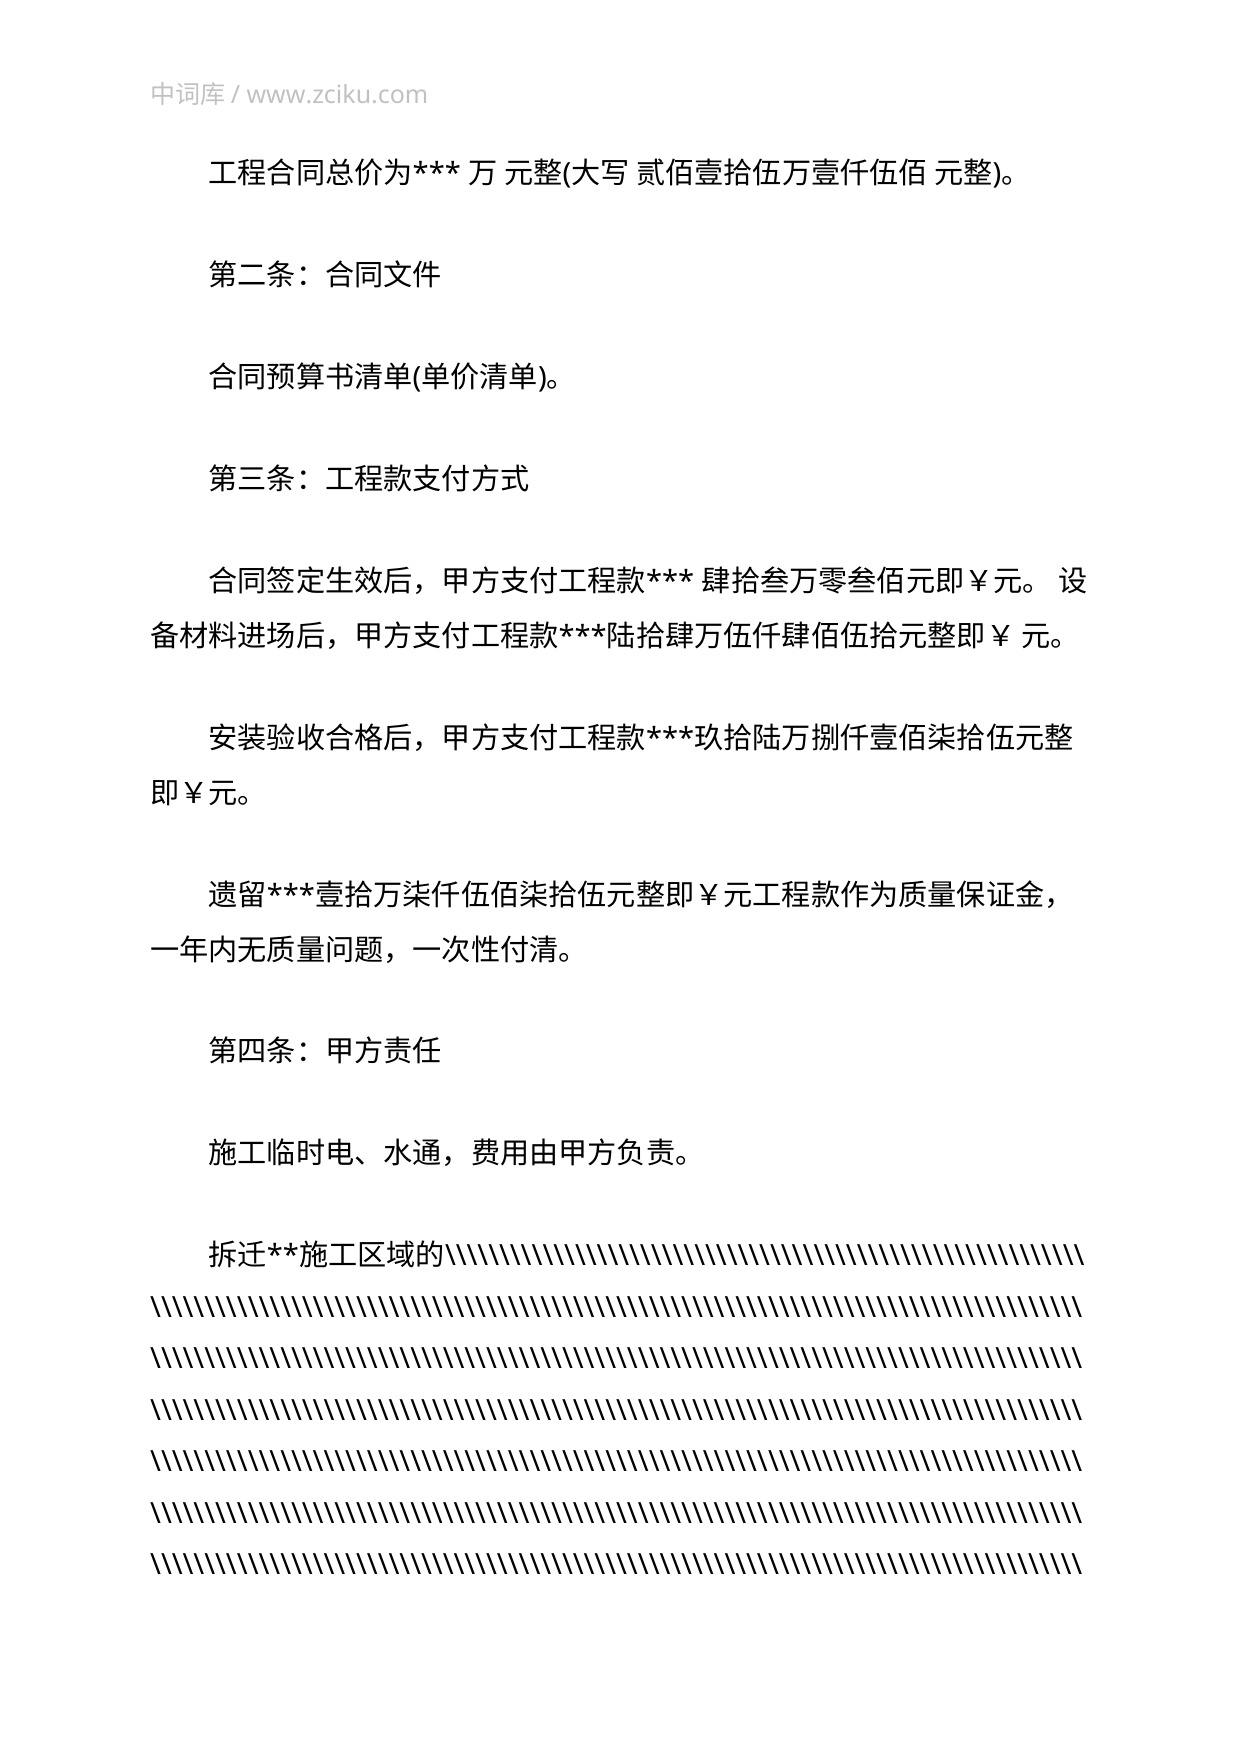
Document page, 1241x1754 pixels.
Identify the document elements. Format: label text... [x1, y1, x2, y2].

text 第四条：甲方责任 [150, 1028, 1090, 1070]
text 遗留***壹拾万柒仟伍佰柒拾伍元整即￥元工程款作为质量保证金，一年内无质量问题，一次性付清。 [150, 871, 1090, 968]
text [150, 1232, 1090, 1583]
text 合同预算书清单(单价清单)。 [150, 354, 1090, 396]
text 第三条：工程款支付方式 [150, 456, 1090, 498]
text 施工临时电、水通，费用由甲方负责。 [150, 1130, 1090, 1172]
text 第二条：合同文件 [150, 252, 1090, 294]
text 安装验收合格后，甲方支付工程款***玖拾陆万捌仟壹佰柒拾伍元整即￥元。 [150, 714, 1090, 812]
text 合同签定生效后，甲方支付工程款*** 肆拾叁万零叁佰元即￥元。 设备材料进场后，甲方支付工程款***陆拾肆万伍仟肆佰伍拾元整即￥ 元。 [150, 557, 1090, 655]
text 工程合同总价为*** 万 元整(大写 贰佰壹拾伍万壹仟伍佰 元整)。 [150, 150, 1090, 192]
